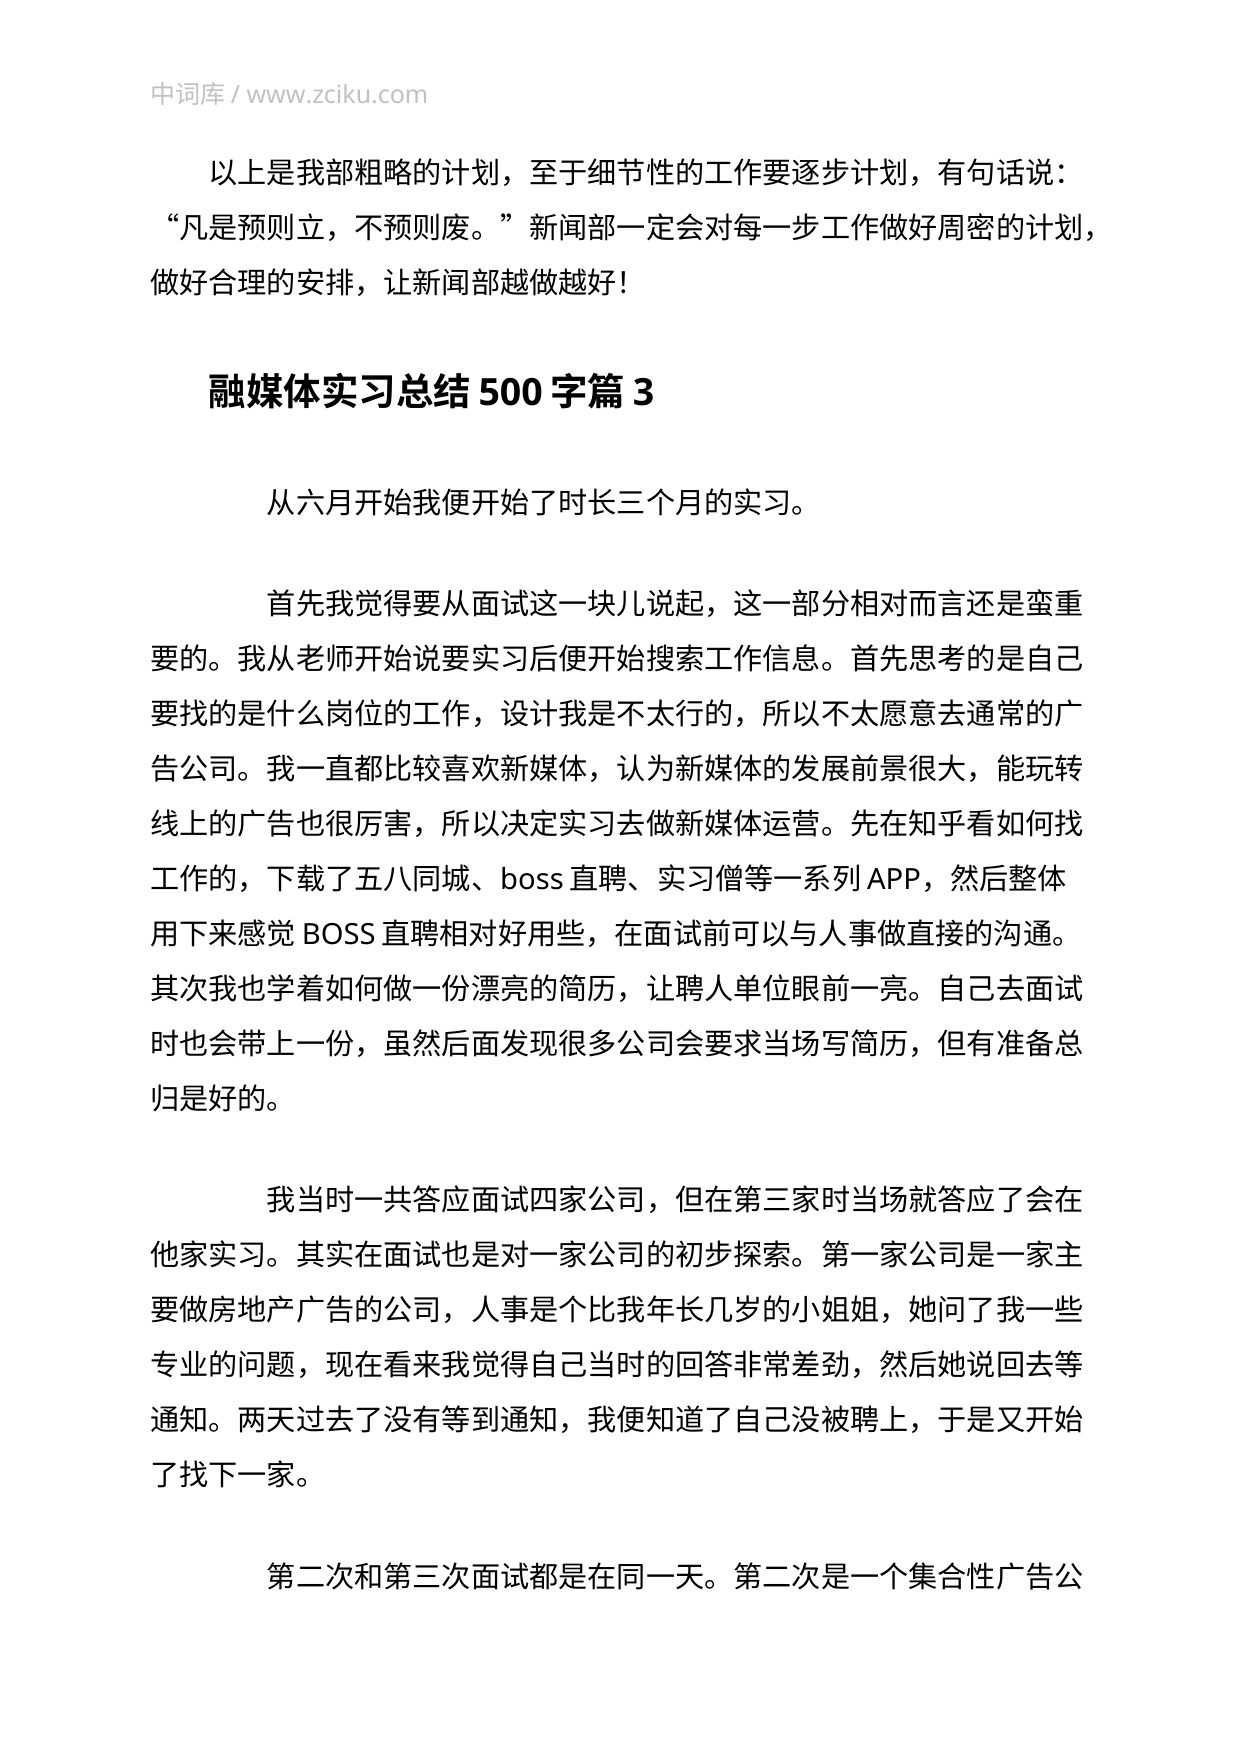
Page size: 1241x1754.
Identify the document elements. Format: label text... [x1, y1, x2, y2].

text 从六月开始我便开始了时长三个月的实习。 [150, 479, 1090, 521]
text 融媒体实习总结500字篇3 [150, 362, 1090, 416]
text 我当时一共答应面试四家公司，但在第三家时当场就答应了会在他家实习。其实在面试也是对一家公司的初步探索。第一家公司是一家主要做房地产广告的公司，人事是个比我年长几岁的小姐姐，她问了我一些专业的问题，现在看来我觉得自己当时的回答非常差劲，然后她说回去等通知。两天过去了没有等到通知，我便知道了自己没被聘上，于是又开始了找下一家。 [150, 1177, 1090, 1494]
text 以上是我部粗略的计划，至于细节性的工作要逐步计划，有句话说：“凡是预则立，不预则废。”新闻部一定会对每一步工作做好周密的计划，做好合理的安排，让新闻部越做越好！ [150, 150, 1090, 302]
text 首先我觉得要从面试这一块儿说起，这一部分相对而言还是蛮重要的。我从老师开始说要实习后便开始搜索工作信息。首先思考的是自己要找的是什么岗位的工作，设计我是不太行的，所以不太愿意去通常的广告公司。我一直都比较喜欢新媒体，认为新媒体的发展前景很大，能玩转线上的广告也很厉害，所以决定实习去做新媒体运营。先在知乎看如何找工作的，下载了五八同城、boss直聘、实习僧等一系列APP，然后整体用下来感觉BOSS直聘相对好用些，在面试前可以与人事做直接的沟通。其次我也学着如何做一份漂亮的简历，让聘人单位眼前一亮。自己去面试时也会带上一份，虽然后面发现很多公司会要求当场写简历，但有准备总归是好的。 [150, 581, 1090, 1117]
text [150, 1553, 1090, 1596]
